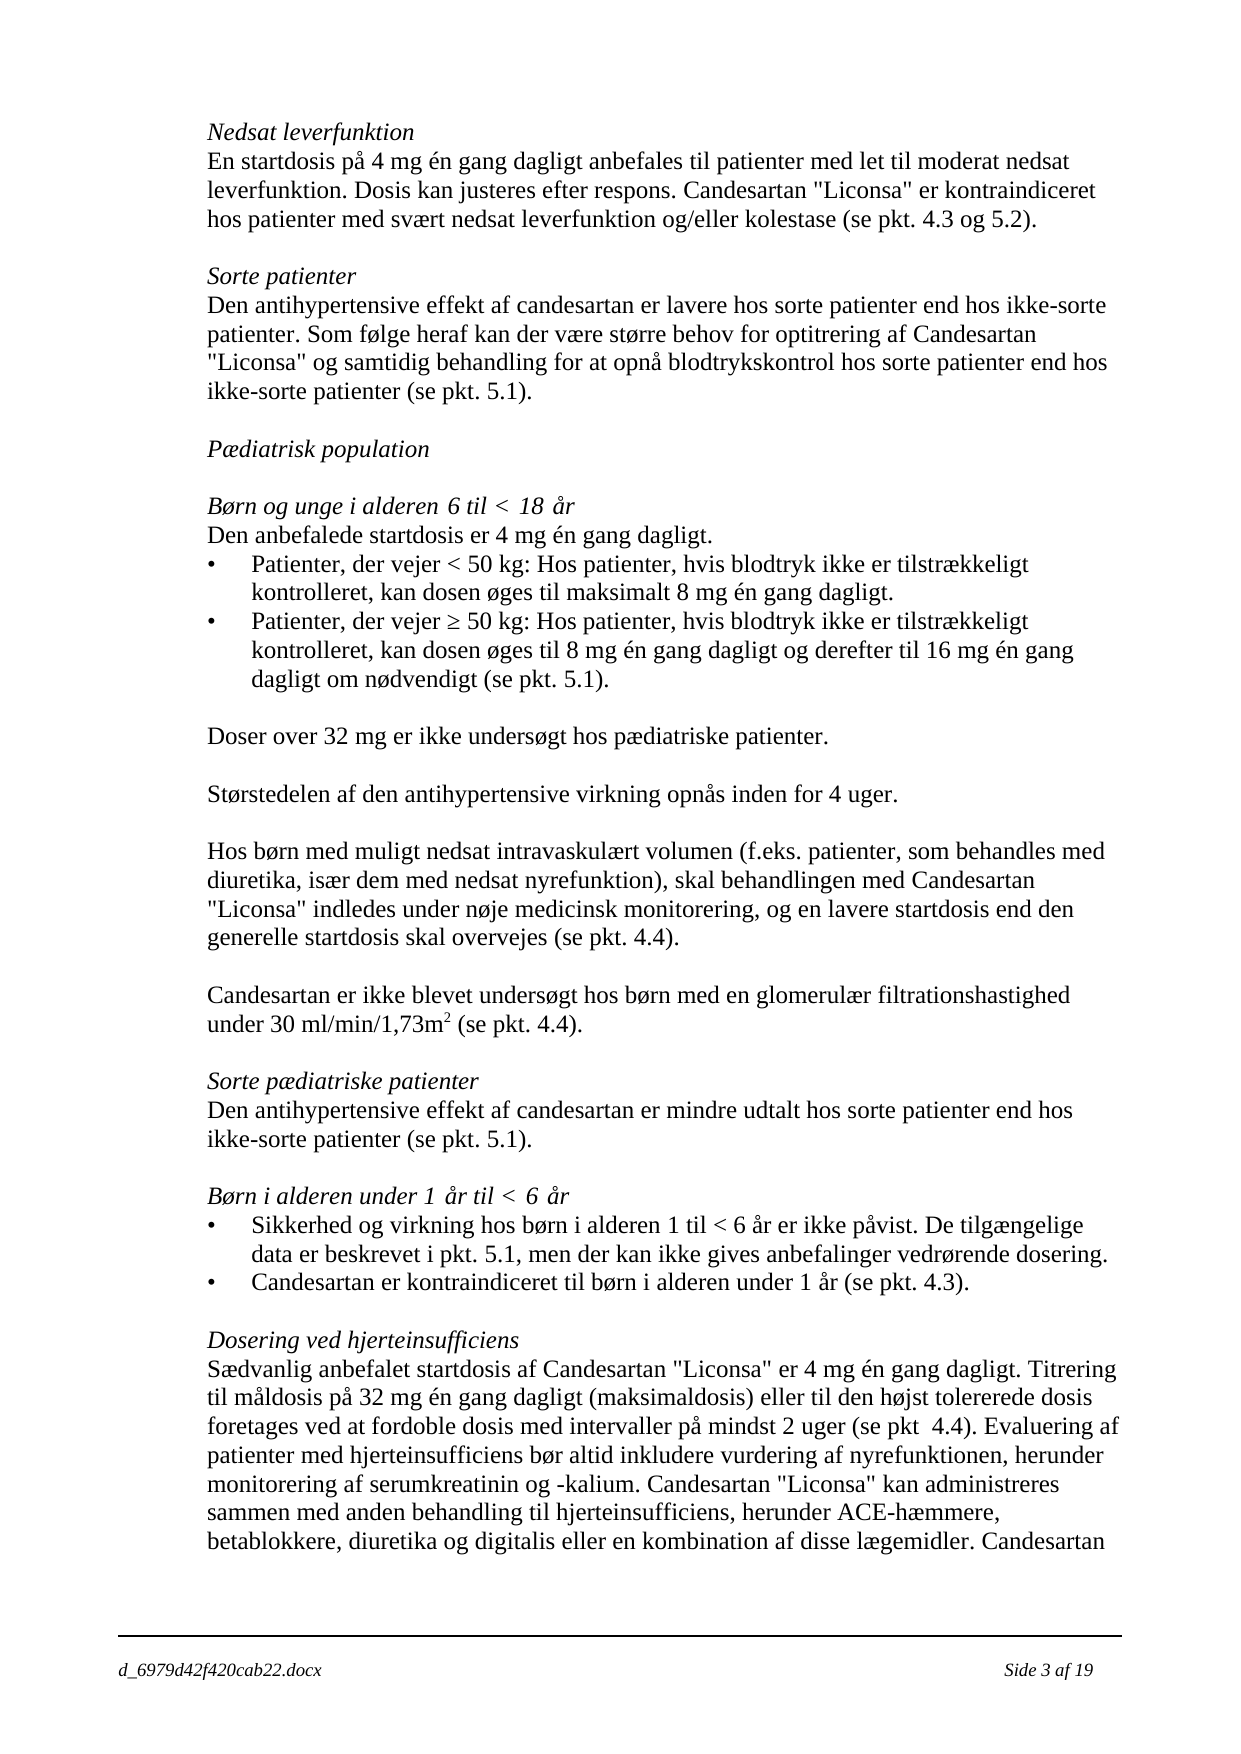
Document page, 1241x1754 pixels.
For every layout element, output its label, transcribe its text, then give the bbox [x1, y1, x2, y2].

text Børn og unge i alderen 6 til < 18 år [207, 491, 1122, 520]
text Pædiatrisk population [207, 434, 1122, 462]
text Dosering ved hjerteinsufficiens [207, 1325, 1122, 1354]
text Hos børn med muligt nedsat intravaskulært volumen (f.eks. patienter, som behandles med diuretika, især dem med nedsat nyrefunktion), skal behandlingen med Candesartan "Liconsa" indledes under nøje medicinsk monitorering, og en lavere startdosis end den generelle startdosis skal overvejes (se pkt. 4.4). [207, 836, 1122, 951]
text Doser over 32 mg er ikke undersøgt hos pædiatriske patienter. [207, 721, 1122, 750]
text Den antihypertensive effekt af candesartan er lavere hos sorte patienter end hos ikke-sorte patienter. Som følge heraf kan der være større behov for optitrering af Candesartan "Liconsa" og samtidig behandling for at opnå blodtrykskontrol hos sorte patienter end hos ikke-sorte patienter (se pkt. 5.1). [207, 290, 1122, 405]
list Patienter, der vejer ≥ 50 kg: Hos patienter, hvis blodtryk ikke er tilstrækkeligt kontrolleret, kan dosen øges til 8 mg én gang dagligt og derefter til 16 mg én gang dagligt om nødvendigt (se pkt. 5.1). [207, 606, 1122, 692]
text Den antihypertensive effekt af candesartan er mindre udtalt hos sorte patienter end hos ikke-sorte patienter (se pkt. 5.1). [207, 1095, 1122, 1152]
text En startdosis på 4 mg én gang dagligt anbefales til patienter med let til moderat nedsat leverfunktion. Dosis kan justeres efter respons. Candesartan "Liconsa" er kontraindiceret hos patienter med svært nedsat leverfunktion og/eller kolestase (se pkt. 4.3 og 5.2). [207, 146, 1122, 232]
list Patienter, der vejer < 50 kg: Hos patienter, hvis blodtryk ikke er tilstrækkeligt kontrolleret, kan dosen øges til maksimalt 8 mg én gang dagligt. [207, 549, 1122, 606]
list Candesartan er kontraindiceret til børn i alderen under 1 år (se pkt. 4.3). [207, 1267, 1122, 1296]
text Sorte pædiatriske patienter [207, 1066, 1122, 1095]
text Den anbefalede startdosis er 4 mg én gang dagligt. [207, 520, 1122, 549]
text Candesartan er ikke blevet undersøgt hos børn med en glomerulær filtrationshastighed under 30 ml/min/1,73m2 (se pkt. 4.4). [207, 980, 1122, 1037]
text Nedsat leverfunktion [207, 117, 1122, 146]
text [207, 1354, 1122, 1555]
list Sikkerhed og virkning hos børn i alderen 1 til < 6 år er ikke påvist. De tilgængelige data er beskrevet i pkt. 5.1, men der kan ikke gives anbefalinger vedrørende dosering. [207, 1210, 1122, 1267]
text Sorte patienter [207, 261, 1122, 290]
text Børn i alderen under 1 år til < 6 år [207, 1181, 1122, 1210]
text Størstedelen af den antihypertensive virkning opnås inden for 4 uger. [207, 779, 1122, 807]
